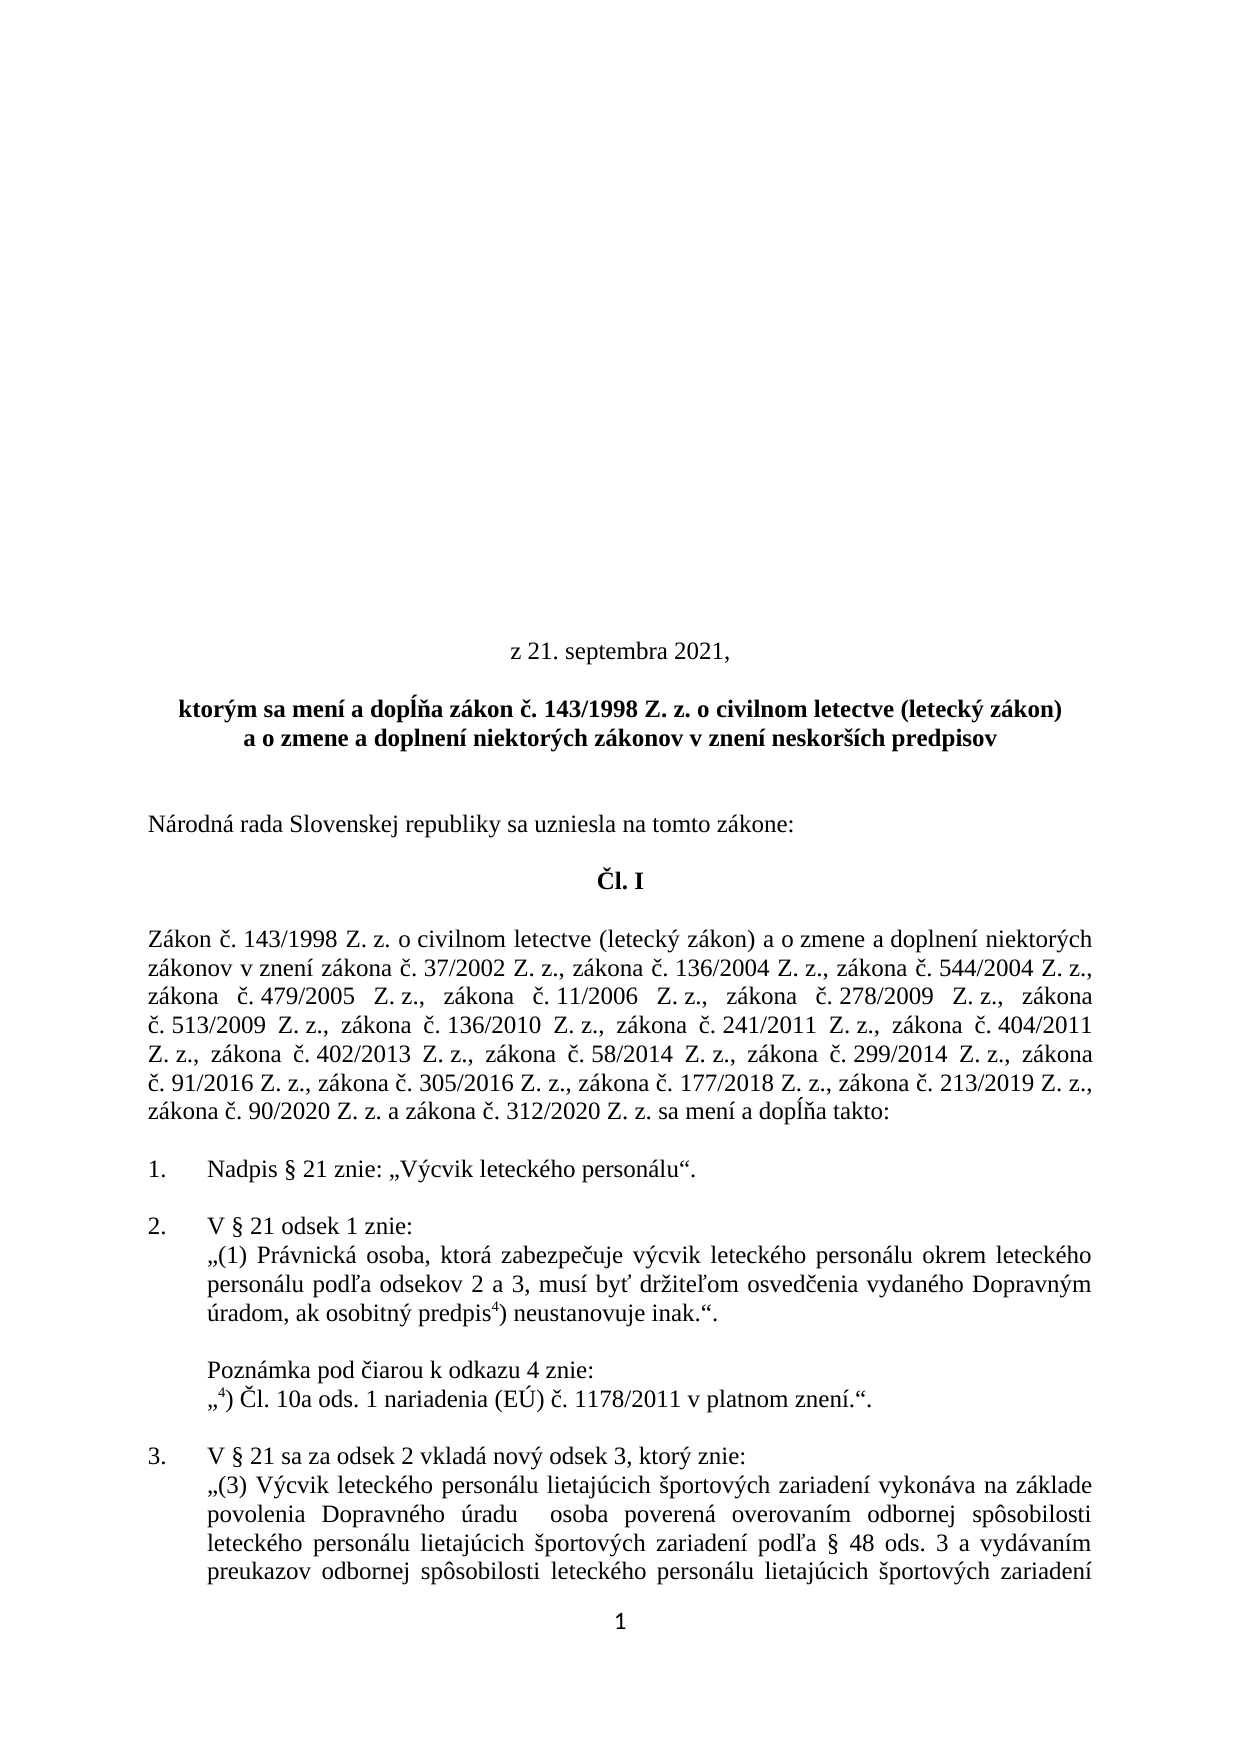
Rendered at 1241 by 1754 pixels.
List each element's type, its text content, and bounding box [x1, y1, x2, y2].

list V § 21 odsek 1 znie: [148, 1211, 1092, 1240]
text Poznámka pod čiarou k odkazu 4 znie: [207, 1355, 1092, 1384]
list Nadpis § 21 znie: „Výcvik leteckého personálu“. [148, 1154, 1092, 1183]
text z 21. septembra 2021, [148, 636, 1092, 665]
text „(1) Právnická osoba, ktorá zabezpečuje výcvik leteckého personálu okrem leteckého personálu podľa odsekov 2 a 3, musí byť držiteľom osvedčenia vydaného Dopravným úradom, ak osobitný predpis4) neustanovuje inak.“. [207, 1240, 1092, 1326]
text Zákon č. 143/1998 Z. z. o civilnom letectve (letecký zákon) a o zmene a doplnení niektorých zákonov v znení zákona č. 37/2002 Z. z., zákona č. 136/2004 Z. z., zákona č. 544/2004 Z. z., zákona č. 479/2005 Z. z., zákona č. 11/2006 Z. z., zákona č. 278/2009 Z. z., zákona č. 513/2009 Z. z., zákona č. 136/2010 Z. z., zákona č. 241/2011 Z. z., zákona č. 404/2011 Z. z., zákona č. 402/2013 Z. z., zákona č. 58/2014 Z. z., zákona č. 299/2014 Z. z., zákona č. 91/2016 Z. z., zákona č. 305/2016 Z. z., zákona č. 177/2018 Z. z., zákona č. 213/2019 Z. z., zákona č. 90/2020 Z. z. a zákona č. 312/2020 Z. z. sa mení a dopĺňa takto: [148, 924, 1092, 1125]
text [207, 1470, 1092, 1585]
text „4) Čl. 10a ods. 1 nariadenia (EÚ) č. 1178/2011 v platnom znení.“. [207, 1384, 1092, 1413]
text ktorým sa mení a dopĺňa zákon č. 143/1998 Z. z. o civilnom letectve (letecký zákon) a o zmene a doplnení niektorých zákonov v znení neskorších predpisov [148, 694, 1092, 751]
text Čl. I [148, 866, 1092, 895]
list V § 21 sa za odsek 2 vkladá nový odsek 3, ktorý znie: [148, 1441, 1092, 1470]
text Národná rada Slovenskej republiky sa uzniesla na tomto zákone: [148, 809, 1092, 838]
